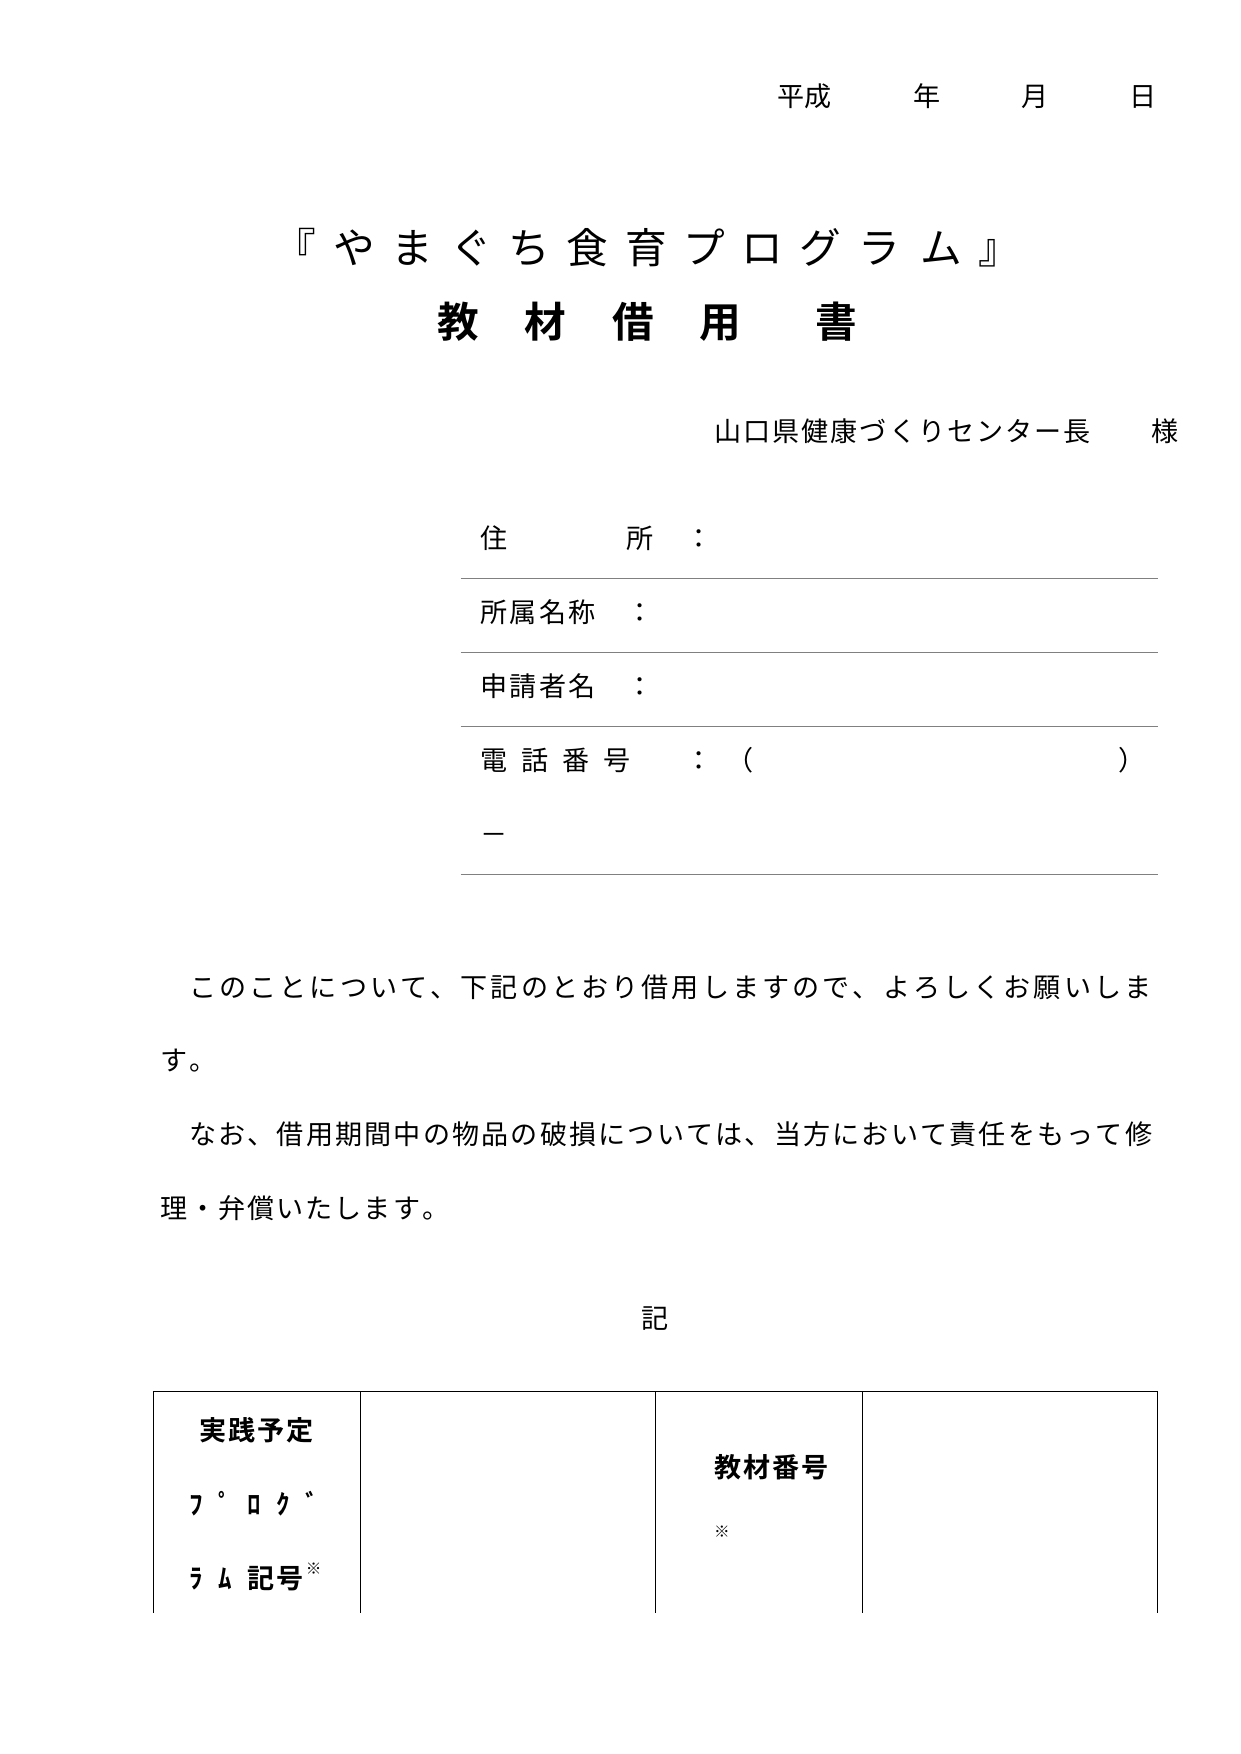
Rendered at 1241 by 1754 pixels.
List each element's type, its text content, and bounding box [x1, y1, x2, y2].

table_header [863, 1318, 1157, 1539]
table_header 教材番号※ [656, 1318, 862, 1539]
table_cell 電話番号 ：（ ） － [461, 727, 1158, 874]
table_header [361, 1318, 655, 1539]
text 山口県健康づくりセンター長 様 [131, 393, 1181, 467]
table_header 住 所 ： [461, 504, 1158, 578]
table_header 実践予定 ﾌﾟﾛｸﾞﾗﾑ記号※ [154, 1318, 360, 1539]
table_cell 申請者名 ： [461, 653, 1158, 726]
table_cell ※裏面から該当する記号･番号をお選びください。 [153, 1541, 1158, 1614]
text このことについて、下記のとおり借用しますので、よろしくお願いします。 [154, 948, 1156, 1022]
text 教材借用書 [131, 283, 1181, 356]
table_cell 所属名称 ： [461, 579, 1158, 652]
text なお、借用期間中の物品の破損については、当方において責任をもって修理・弁償いたします。 [154, 1022, 1156, 1170]
text 記 [131, 1207, 1181, 1280]
text 『やまぐち食育プログラム』 [131, 209, 1181, 283]
